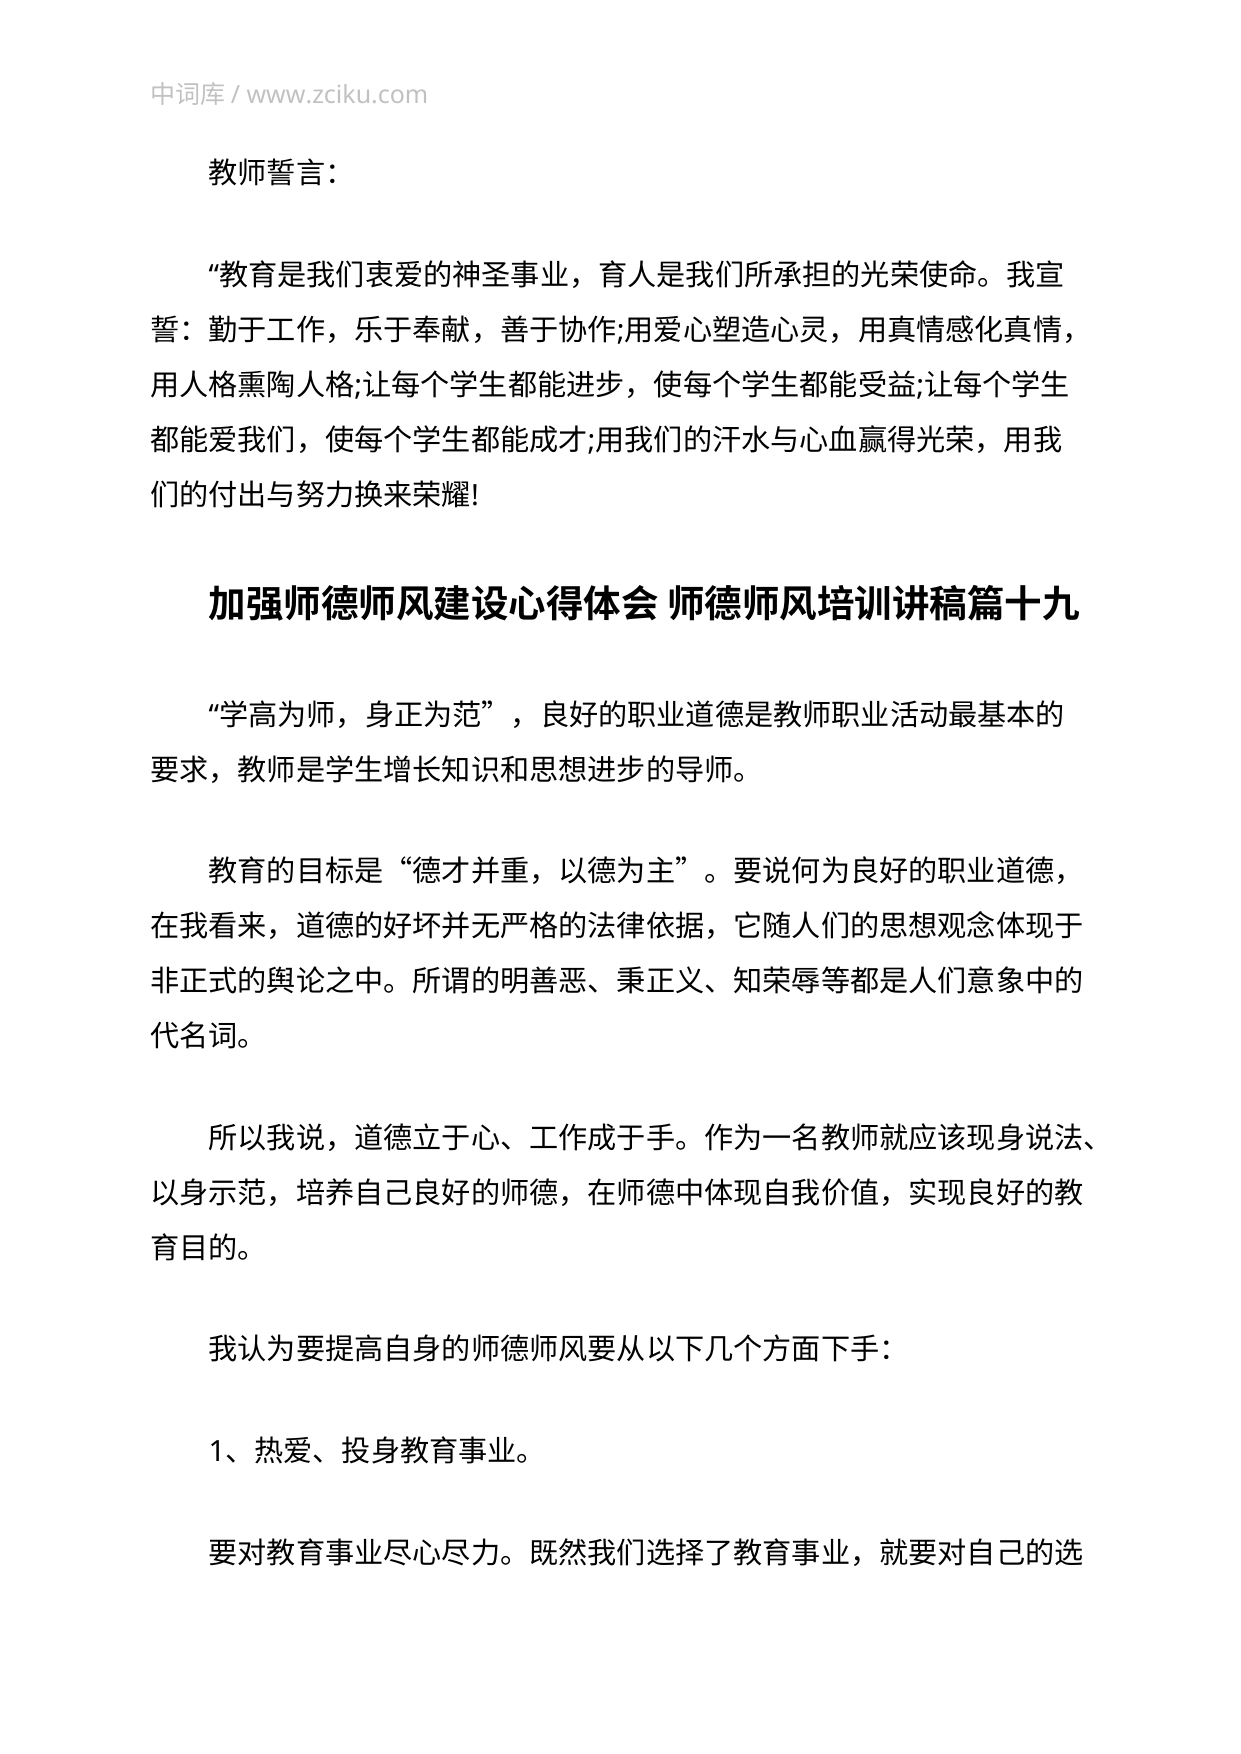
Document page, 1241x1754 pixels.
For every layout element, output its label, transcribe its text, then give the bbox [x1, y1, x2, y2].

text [150, 1530, 1090, 1572]
text 教育的目标是“德才并重，以德为主”。要说何为良好的职业道德，在我看来，道德的好坏并无严格的法律依据，它随人们的思想观念体现于非正式的舆论之中。所谓的明善恶、秉正义、知荣辱等都是人们意象中的代名词。 [150, 848, 1090, 1055]
text 我认为要提高自身的师德师风要从以下几个方面下手： [150, 1326, 1090, 1368]
text “学高为师，身正为范”，良好的职业道德是教师职业活动最基本的要求，教师是学生增长知识和思想进步的导师。 [150, 691, 1090, 788]
text 加强师德师风建设心得体会 师德师风培训讲稿篇十九 [150, 574, 1090, 628]
text 所以我说，道德立于心、工作成于手。作为一名教师就应该现身说法、以身示范，培养自己良好的师德，在师德中体现自我价值，实现良好的教育目的。 [150, 1114, 1090, 1266]
text 1、热爱、投身教育事业。 [150, 1428, 1090, 1470]
text 教师誓言： [150, 150, 1090, 192]
text “教育是我们衷爱的神圣事业，育人是我们所承担的光荣使命。我宣誓：勤于工作，乐于奉献，善于协作;用爱心塑造心灵，用真情感化真情，用人格熏陶人格;让每个学生都能进步，使每个学生都能受益;让每个学生都能爱我们，使每个学生都能成才;用我们的汗水与心血赢得光荣，用我们的付出与努力换来荣耀! [150, 252, 1090, 514]
